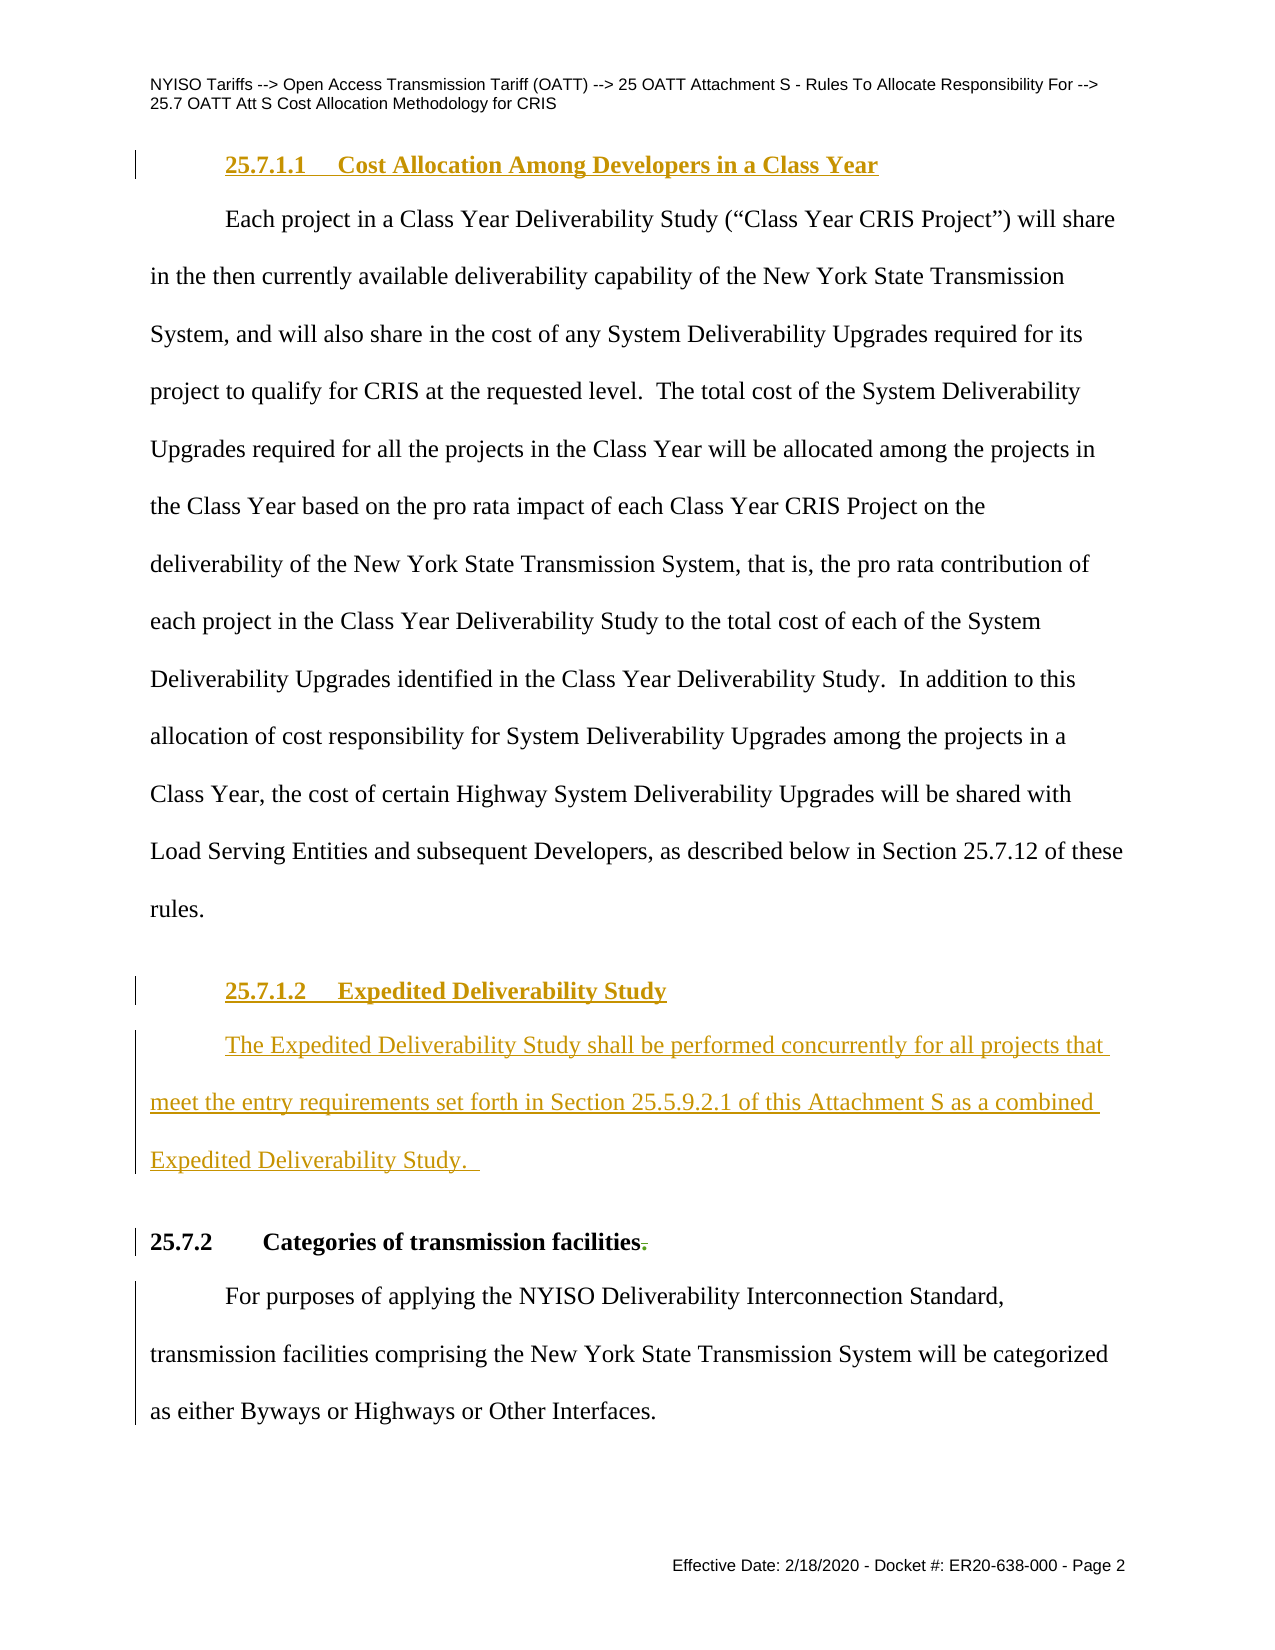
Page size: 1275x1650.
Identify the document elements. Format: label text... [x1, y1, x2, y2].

text For purposes of applying the NYISO Deliverability Interconnection Standard, transmission facilities comprising the New York State Transmission System will be categorized as either Byways or Highways or Other Interfaces. [150, 1281, 1125, 1425]
subtitle 25.7.2 Categories of transmission facilities [150, 1227, 1059, 1256]
text Each project in a Class Year Deliverability Study (“Class Year CRIS Project”) will share in the then currently available deliverability capability of the New York State Transmission System, and will also share in the cost of any System Deliverability Upgrades required for its project to qualify for CRIS at the requested level. The total cost of the System Deliverability Upgrades required for all the projects in the Class Year will be allocated among the projects in the Class Year based on the pro rata impact of each Class Year CRIS Project on the deliverability of the New York State Transmission System, that is, the pro rata contribution of each project in the Class Year Deliverability Study to the total cost of each of the System Deliverability Upgrades identified in the Class Year Deliverability Study. In addition to this allocation of cost responsibility for System Deliverability Upgrades among the projects in a Class Year, the cost of certain Highway System Deliverability Upgrades will be shared with Load Serving Entities and subsequent Developers, as described below in Section 25.7.12 of these rules. [150, 204, 1125, 922]
